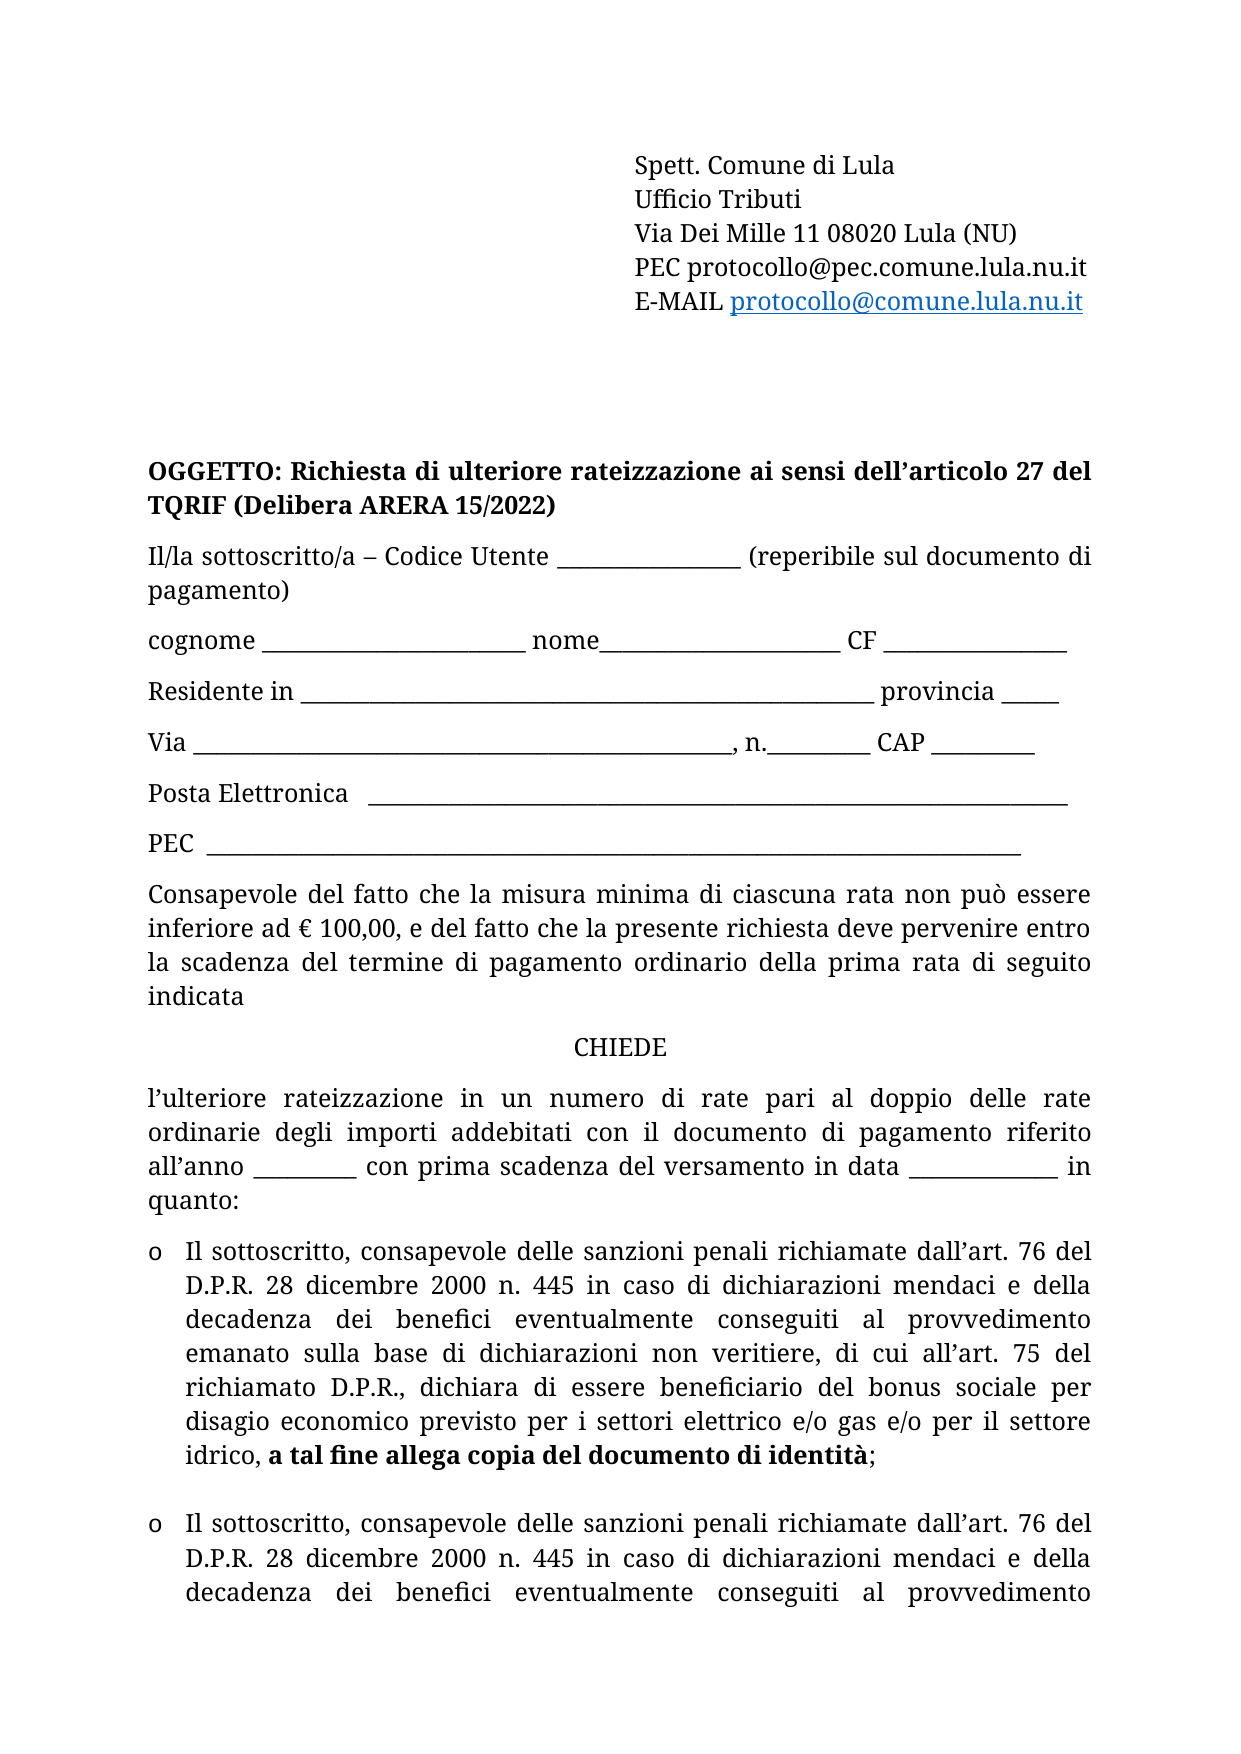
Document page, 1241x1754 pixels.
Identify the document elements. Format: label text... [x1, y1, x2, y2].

text Spett. Comune di Lula [148, 148, 1092, 182]
text Via Dei Mille 11 08020 Lula (NU) [148, 216, 1092, 250]
text Posta Elettronica _____________________________________________________________ [148, 775, 1092, 809]
text Via _______________________________________________, n._________ CAP _________ [148, 724, 1092, 758]
text PEC _______________________________________________________________________ [148, 826, 1092, 860]
text cognome _______________________ nome_____________________ CF ________________ [148, 623, 1092, 657]
list Il sottoscritto, consapevole delle sanzioni penali richiamate dall’art. 76 del D.P.R. 28 dicembre 2000 n. 445 in caso di dichiarazioni mendaci e della decadenza dei benefici eventualmente conseguiti al provvedimento emanato sulla base di dichiarazioni non veritiere, di cui all’art. 75 del richiamato D.P.R., dichiara di essere beneficiario del bonus sociale per disagio economico previsto per i settori elettrico e/o gas e/o per il settore idrico, a tal fine allega copia del documento di identità; [148, 1233, 1092, 1472]
text OGGETTO: Richiesta di ulteriore rateizzazione ai sensi dell’articolo 27 del TQRIF (Delibera ARERA 15/2022) [148, 453, 1092, 522]
text l’ulteriore rateizzazione in un numero di rate pari al doppio delle rate ordinarie degli importi addebitati con il documento di pagamento riferito all’anno _________ con prima scadenza del versamento in data _____________ in quanto: [148, 1080, 1092, 1217]
text Residente in __________________________________________________ provincia _____ [148, 674, 1092, 708]
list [148, 1506, 1092, 1608]
text E-MAIL protocollo@comune.lula.nu.it [148, 284, 1092, 318]
text Il/la sottoscritto/a – Codice Utente ________________ (reperibile sul documento di pagamento) [148, 538, 1092, 606]
text PEC protocollo@pec.comune.lula.nu.it [148, 250, 1092, 284]
text CHIEDE [148, 1029, 1092, 1064]
text Ufficio Tributi [148, 182, 1092, 216]
text Consapevole del fatto che la misura minima di ciascuna rata non può essere inferiore ad € 100,00, e del fatto che la presente richiesta deve pervenire entro la scadenza del termine di pagamento ordinario della prima rata di seguito indicata [148, 877, 1092, 1013]
